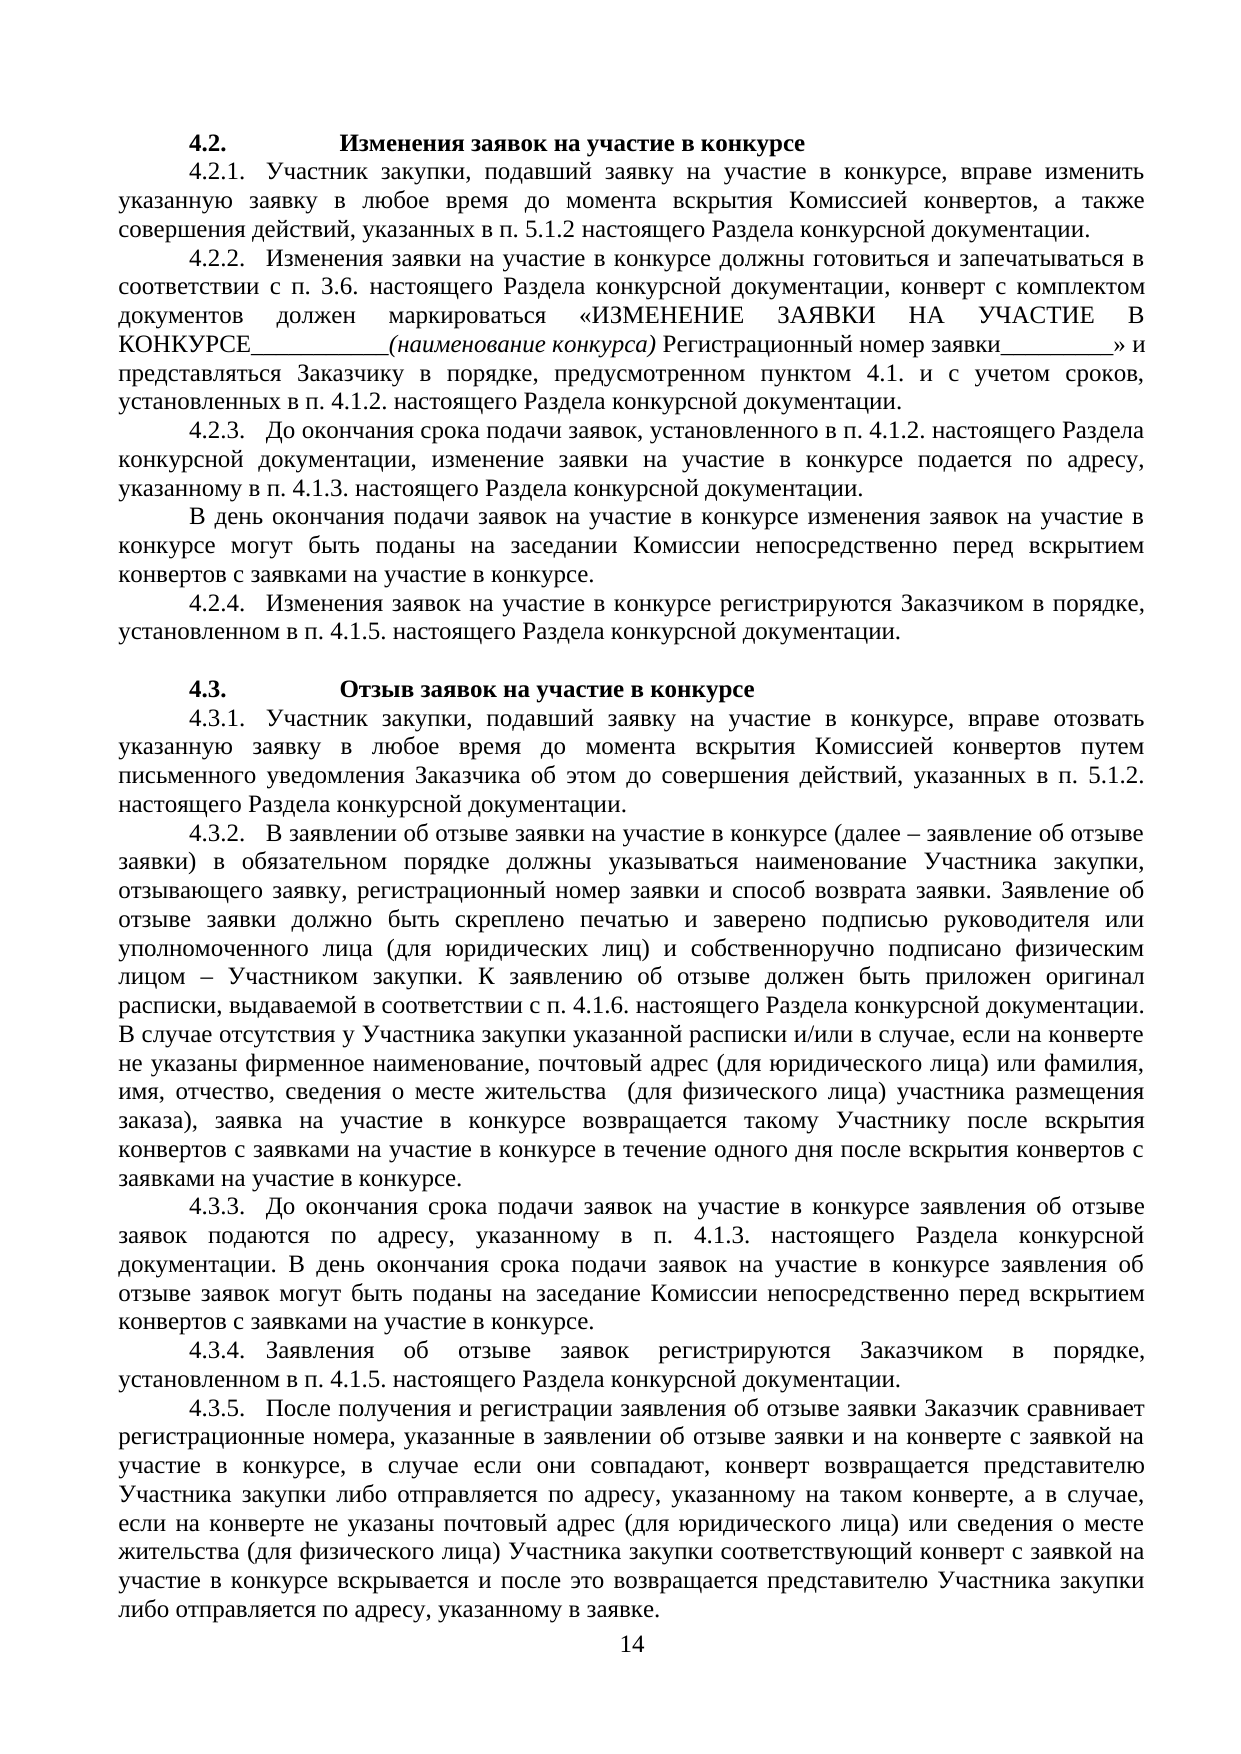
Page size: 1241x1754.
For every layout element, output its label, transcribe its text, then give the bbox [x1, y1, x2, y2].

text 4.3.5. После получения и регистрации заявления об отзыве заявки Заказчик сравнивает регистрационные номера, указанные в заявлении об отзыве заявки и на конверте с заявкой на участие в конкурсе, в случае если они совпадают, конверт возвращается представителю Участника закупки либо отправляется по адресу, указанному на таком конверте, а в случае, если на конверте не указаны почтовый адрес (для юридического лица) или сведения о месте жительства (для физического лица) Участника закупки соответствующий конверт с заявкой на участие в конкурсе вскрывается и после это возвращается представителю Участника закупки либо отправляется по адресу, указанному в заявке. [118, 1393, 1146, 1623]
text 4.3.1. Участник закупки, подавший заявку на участие в конкурсе, вправе отозвать указанную заявку в любое время до момента вскрытия Комиссией конвертов путем письменного уведомления Заказчика об этом до совершения действий, указанных в п. 5.1.2. настоящего Раздела конкурсной документации. [118, 703, 1146, 818]
text 4.2.4. Изменения заявок на участие в конкурсе регистрируются Заказчиком в порядке, установленном в п. 4.1.5. настоящего Раздела конкурсной документации. [118, 588, 1146, 645]
text 4.2. Изменения заявок на участие в конкурсе [118, 128, 1146, 156]
text 4.2.2. Изменения заявки на участие в конкурсе должны готовиться и запечатываться в соответствии с п. 3.6. настоящего Раздела конкурсной документации, конверт с комплектом документов должен маркироваться «ИЗМЕНЕНИЕ ЗАЯВКИ НА УЧАСТИЕ В КОНКУРСЕ___________(наименование конкурса) Регистрационный номер заявки_________» и представляться Заказчику в порядке, предусмотренном пунктом 4.1. и с учетом сроков, установленных в п. 4.1.2. настоящего Раздела конкурсной документации. [118, 243, 1146, 415]
text 4.3.2. В заявлении об отзыве заявки на участие в конкурсе (далее – заявление об отзыве заявки) в обязательном порядке должны указываться наименование Участника закупки, отзывающего заявку, регистрационный номер заявки и способ возврата заявки. Заявление об отзыве заявки должно быть скреплено печатью и заверено подписью руководителя или уполномоченного лица (для юридических лиц) и собственноручно подписано физическим лицом – Участником закупки. К заявлению об отзыве должен быть приложен оригинал расписки, выдаваемой в соответствии с п. 4.1.6. настоящего Раздела конкурсной документации. В случае отсутствия у Участника закупки указанной расписки и/или в случае, если на конверте не указаны фирменное наименование, почтовый адрес (для юридического лица) или фамилия, имя, отчество, сведения о месте жительства (для физического лица) участника размещения заказа), заявка на участие в конкурсе возвращается такому Участнику после вскрытия конвертов с заявками на участие в конкурсе в течение одного дня после вскрытия конвертов с заявками на участие в конкурсе. [118, 818, 1146, 1191]
text 4.2.1. Участник закупки, подавший заявку на участие в конкурсе, вправе изменить указанную заявку в любое время до момента вскрытия Комиссией конвертов, а также совершения действий, указанных в п. 5.1.2 настоящего Раздела конкурсной документации. [118, 156, 1146, 243]
text 4.3.4. Заявления об отзыве заявок регистрируются Заказчиком в порядке, установленном в п. 4.1.5. настоящего Раздела конкурсной документации. [118, 1335, 1146, 1393]
text 4.2.3. До окончания срока подачи заявок, установленного в п. 4.1.2. настоящего Раздела конкурсной документации, изменение заявки на участие в конкурсе подается по адресу, указанному в п. 4.1.3. настоящего Раздела конкурсной документации. [118, 415, 1146, 501]
text 4.3.3. До окончания срока подачи заявок на участие в конкурсе заявления об отзыве заявок подаются по адресу, указанному в п. 4.1.3. настоящего Раздела конкурсной документации. В день окончания срока подачи заявок на участие в конкурсе заявления об отзыве заявок могут быть поданы на заседание Комиссии непосредственно перед вскрытием конвертов с заявками на участие в конкурсе. [118, 1191, 1146, 1335]
text В день окончания подачи заявок на участие в конкурсе изменения заявок на участие в конкурсе могут быть поданы на заседании Комиссии непосредственно перед вскрытием конвертов с заявками на участие в конкурсе. [118, 501, 1146, 588]
text 4.3. Отзыв заявок на участие в конкурсе [118, 674, 1146, 703]
